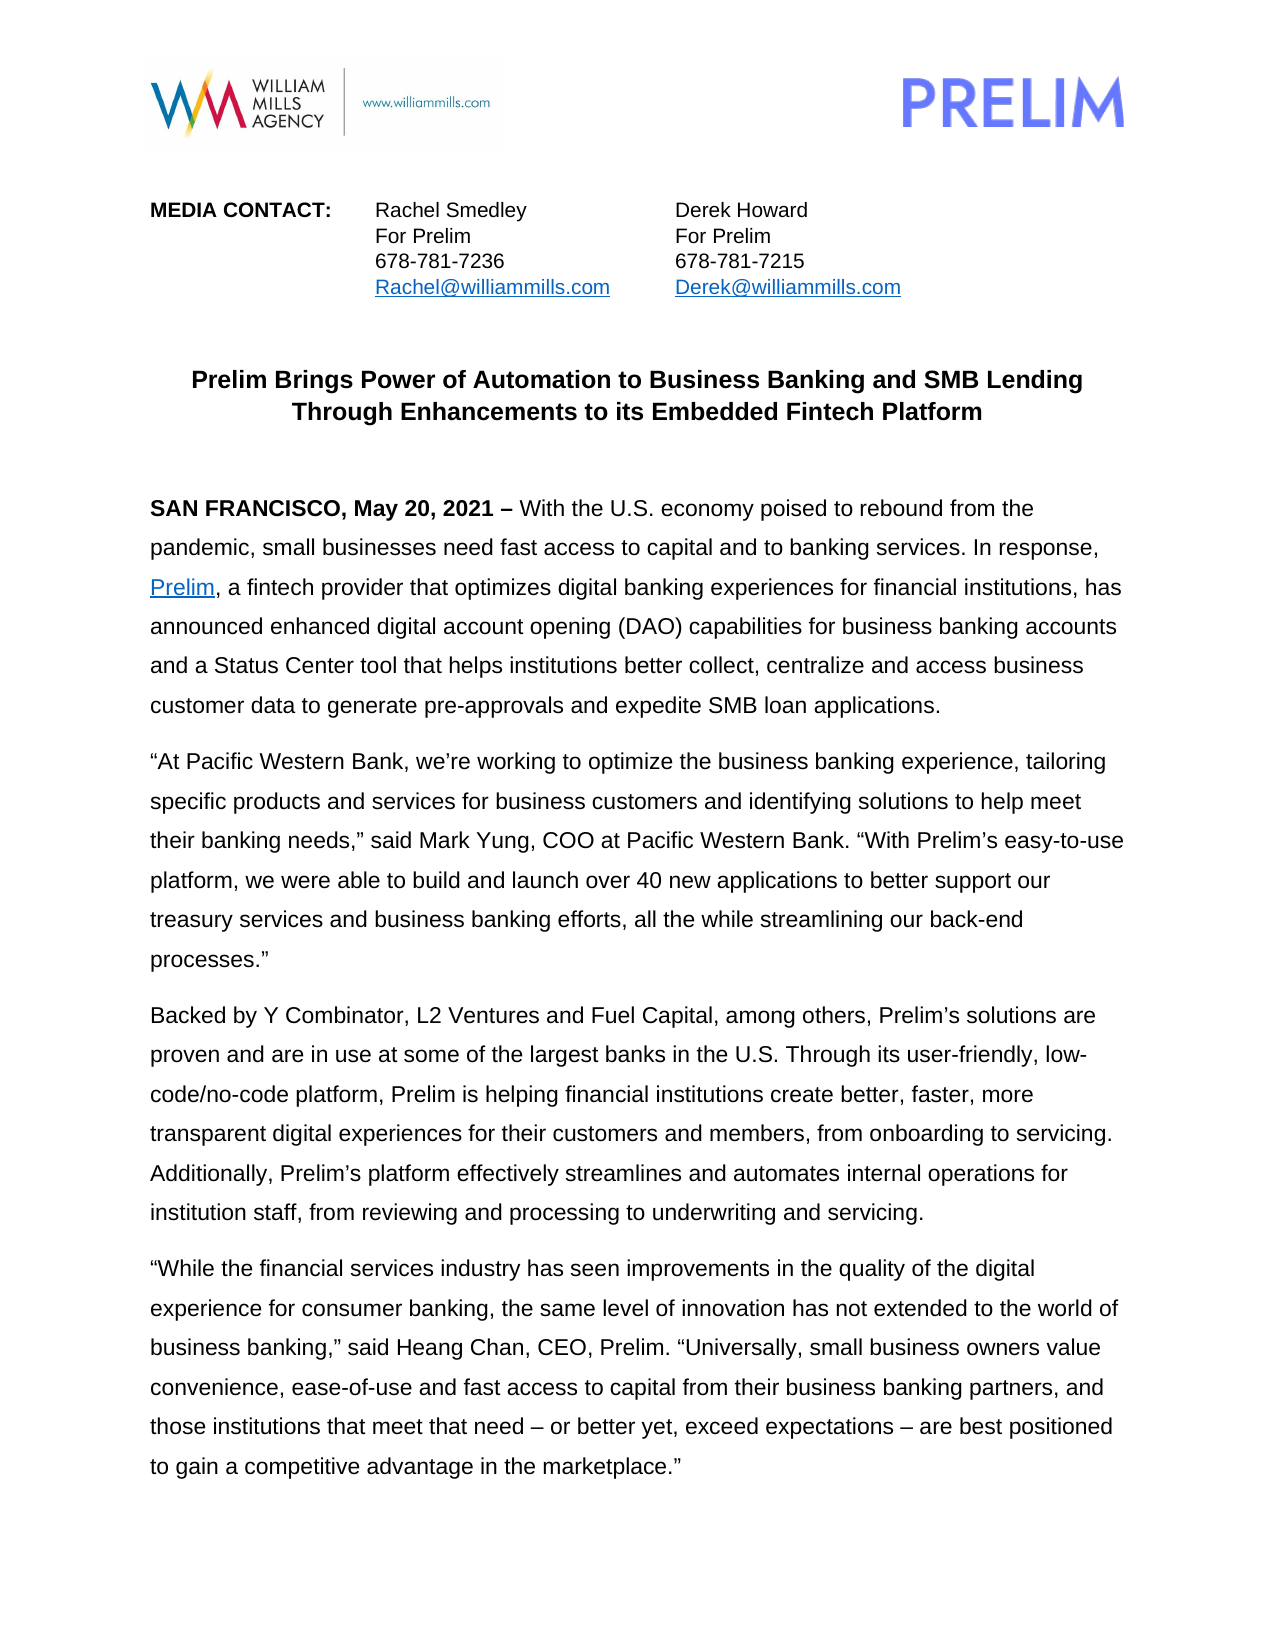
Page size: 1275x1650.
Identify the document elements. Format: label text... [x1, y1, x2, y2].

picture [142, 58, 504, 149]
text SAN FRANCISCO, May 20, 2021 – With the U.S. economy poised to rebound from the pandemic, small businesses need fast access to capital and to banking services. In response, Prelim, a fintech provider that optimizes digital banking experiences for financial institutions, has announced enhanced digital account opening (DAO) capabilities for business banking accounts and a Status Center tool that helps institutions better collect, centralize and access business customer data to generate pre-approvals and expedite SMB loan applications. [150, 494, 1125, 718]
text Rachel@williammills.com Derek@williammills.com [150, 275, 1125, 299]
picture [902, 76, 1124, 127]
text Prelim Brings Power of Automation to Business Banking and SMB Lending Through Enhancements to its Embedded Fintech Platform [150, 365, 1125, 425]
text Backed by Y Combinator, L2 Ventures and Fuel Capital, among others, Prelim’s solutions are proven and are in use at some of the largest banks in the U.S. Through its user-friendly, low-code/no-code platform, Prelim is helping financial institutions create better, faster, more transparent digital experiences for their customers and members, from onboarding to servicing. Additionally, Prelim’s platform effectively streamlines and automates internal operations for institution staff, from reviewing and processing to underwriting and servicing. [150, 1002, 1125, 1225]
text “While the financial services industry has seen improvements in the quality of the digital experience for consumer banking, the same level of innovation has not extended to the world of business banking,” said Heang Chan, CEO, Prelim. “Universally, small business owners value convenience, ease-of-use and fast access to capital from their business banking partners, and those institutions that meet that need – or better yet, exceed expectations – are best positioned to gain a competitive advantage in the marketplace.” [150, 1255, 1125, 1479]
text For Prelim For Prelim [150, 223, 1125, 247]
text “At Pacific Western Bank, we’re working to optimize the business banking experience, tailoring specific products and services for business customers and identifying solutions to help meet their banking needs,” said Mark Yung, COO at Pacific Western Bank. “With Prelim’s easy-to-use platform, we were able to build and launch over 40 new applications to better support our treasury services and business banking efforts, all the while streamlining our back-end processes.” [150, 748, 1125, 972]
text 678-781-7236 678-781-7215 [150, 249, 1125, 273]
text MEDIA CONTACT: Rachel Smedley Derek Howard [150, 198, 1125, 222]
